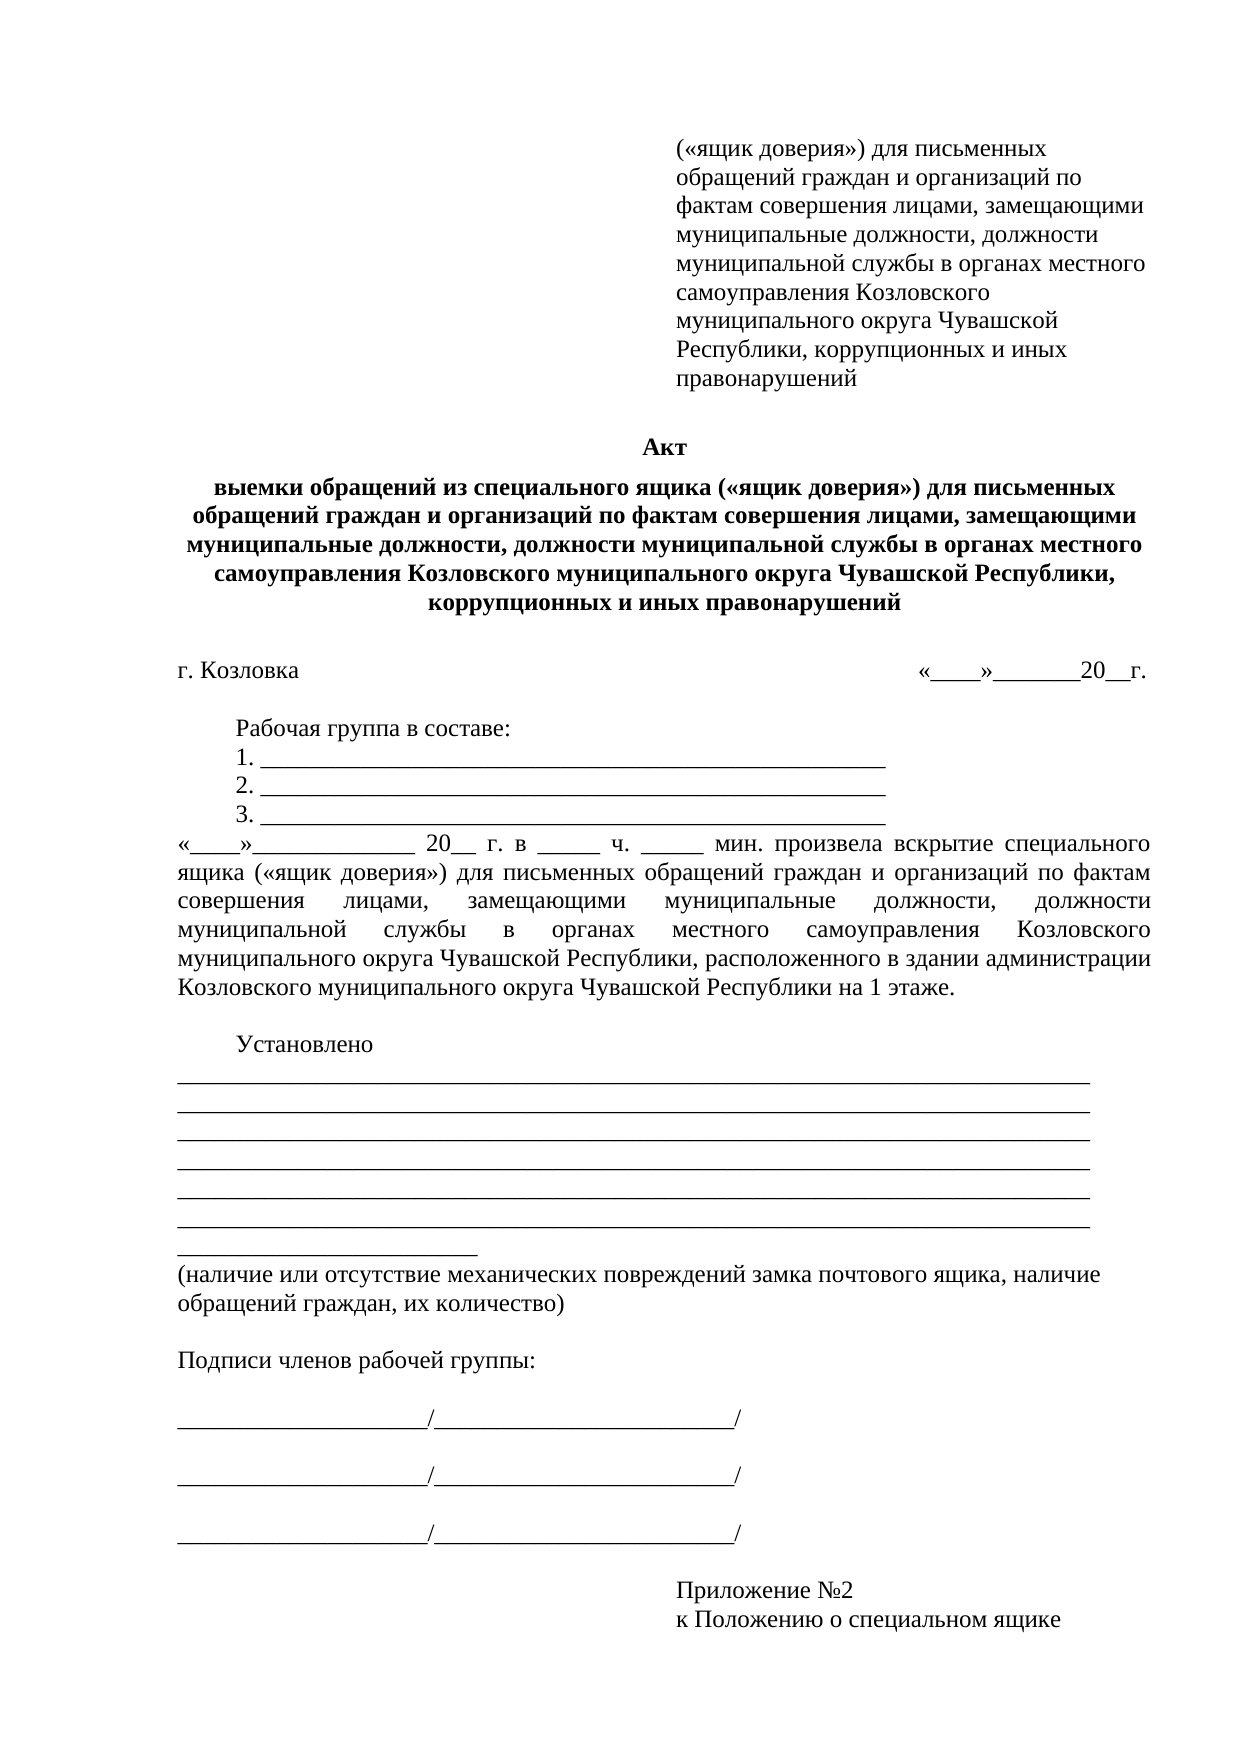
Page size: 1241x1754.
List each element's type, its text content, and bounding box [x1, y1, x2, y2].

text г. Козловка «____»_______20__г. [177, 655, 1152, 684]
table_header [665, 133, 1163, 392]
text Подписи членов рабочей группы: [177, 1345, 1152, 1374]
text ____________________/________________________/ [177, 1403, 1152, 1432]
text 2. __________________________________________________ [177, 770, 1152, 799]
text Установлено [177, 1029, 1152, 1058]
text Акт [177, 432, 1152, 460]
text 3. __________________________________________________ [177, 799, 1152, 828]
text ____________________/________________________/ [177, 1518, 1152, 1547]
text ____________________/________________________/ [177, 1460, 1152, 1489]
text Рабочая группа в составе: [177, 713, 1152, 742]
text выемки обращений из специального ящика («ящик доверия») для письменных обращений граждан и организаций по фактам совершения лицами, замещающими муниципальные должности, должности муниципальной службы в органах местного самоуправления Козловского муниципального округа Чувашской Республики, коррупционных и иных правонарушений [177, 472, 1152, 615]
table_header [665, 1575, 1163, 1633]
text (наличие или отсутствие механических повреждений замка почтового ящика, наличие обращений граждан, их количество) [177, 1259, 1152, 1317]
text 1. __________________________________________________ [177, 742, 1152, 770]
text «____»_____________ 20__ г. в _____ ч. _____ мин. произвела вскрытие специального ящика («ящик доверия») для письменных обращений граждан и организаций по фактам совершения лицами, замещающими муниципальные должности, должности муниципальной службы в органах местного самоуправления Козловского муниципального округа Чувашской Республики, расположенного в здании администрации Козловского муниципального округа Чувашской Республики на 1 этаже. [177, 828, 1152, 1000]
text _________________________________________________________________________ _________________________________________________________________________ _________________________________________________________________________ _________________________________________________________________________ _________________________________________________________________________ _________________________________________________________________________ ________________________ [177, 1058, 1152, 1259]
